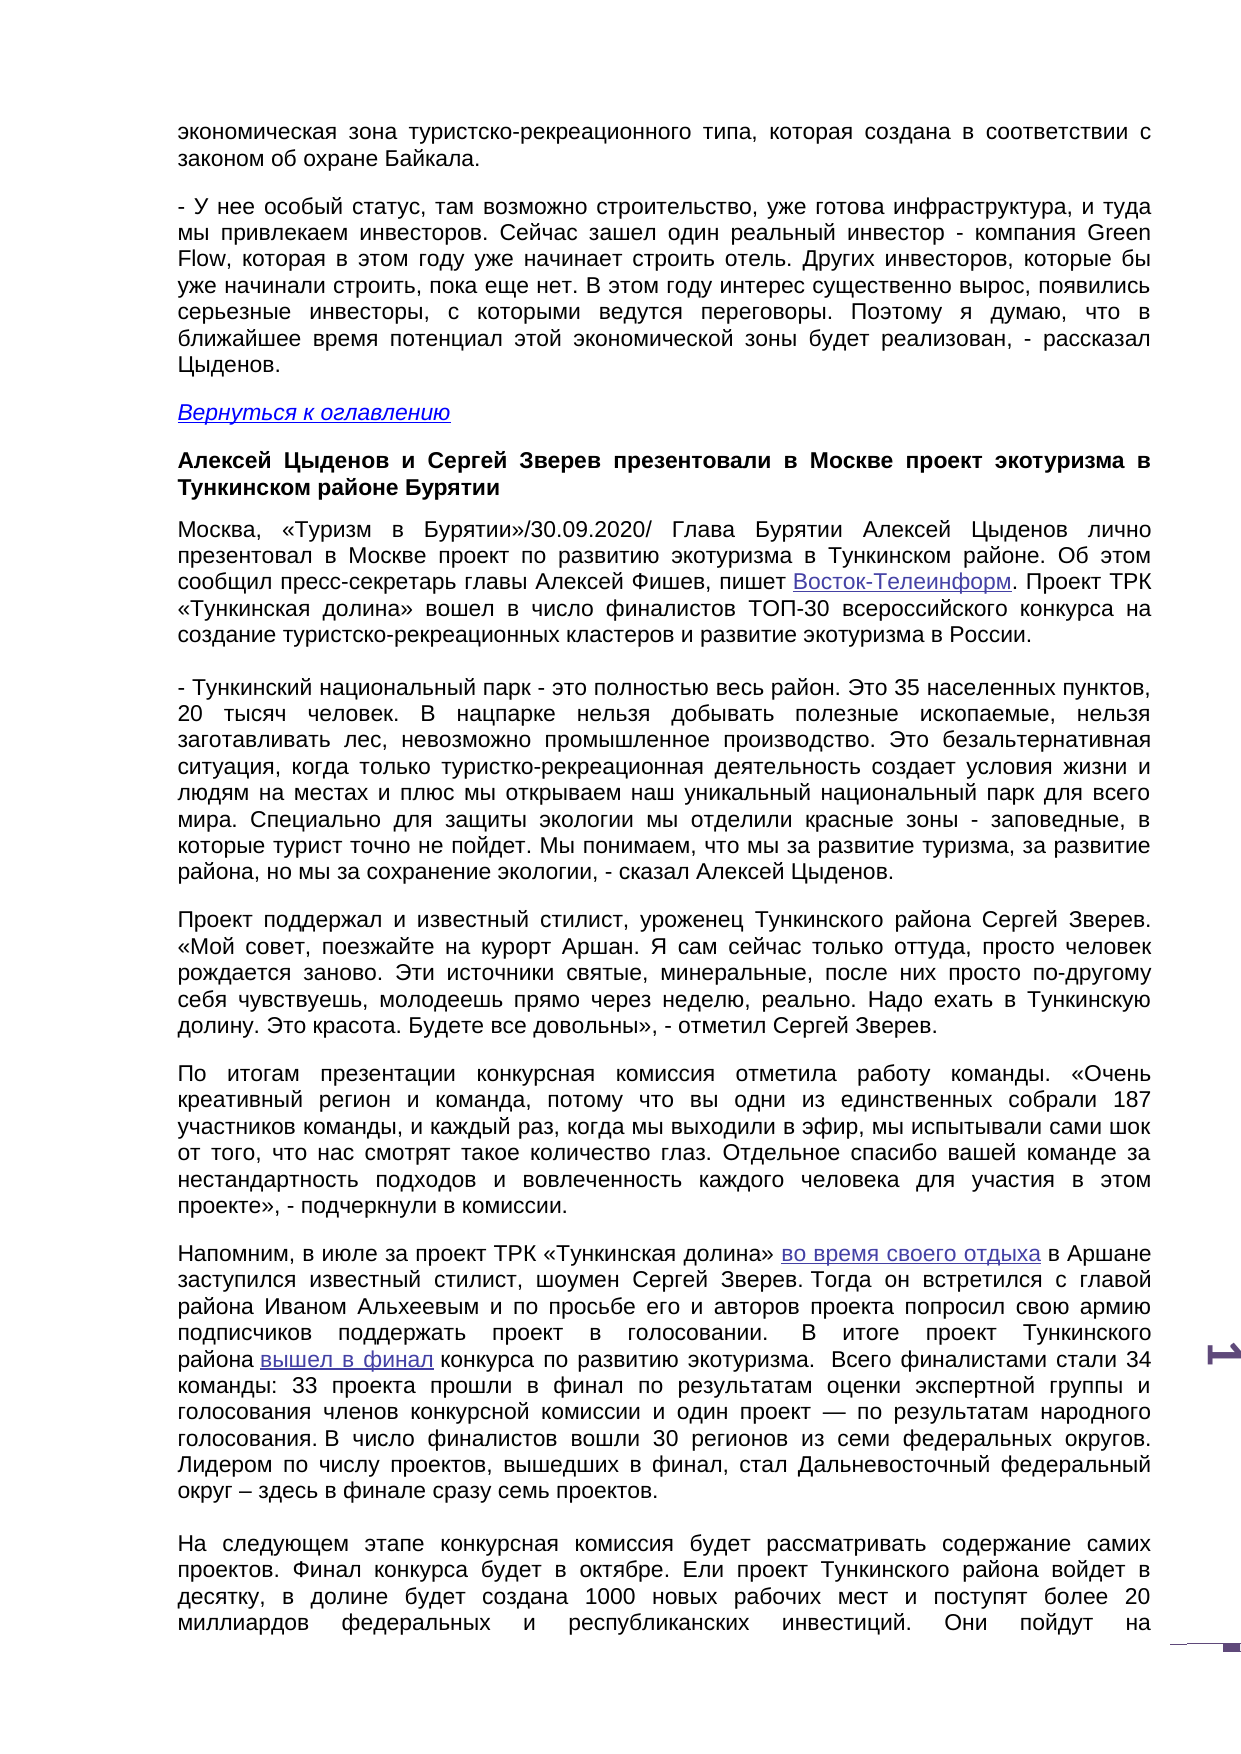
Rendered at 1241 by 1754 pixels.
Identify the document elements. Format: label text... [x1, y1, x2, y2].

text Москва, «Туризм в Бурятии»/30.09.2020/ Глава Бурятии Алексей Цыденов лично презентовал в Москве проект по развитию экотуризма в Тункинском районе. Об этом сообщил пресс-секретарь главы Алексей Фишев, пишет Восток-Телеинформ. Проект ТРК «Тункинская долина» вошел в число финалистов ТОП-30 всероссийского конкурса на создание туристско-рекреационных кластеров и развитие экотуризма в России. [177, 516, 1152, 647]
text Вернуться к оглавлению [177, 399, 1152, 425]
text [177, 1530, 1152, 1635]
text Напомним, в июле за проект ТРК «Тункинская долина» во время своего отдыха в Аршане заступился известный стилист, шоумен Сергей Зверев. Тогда он встретился с главой района Иваном Альхеевым и по просьбе его и авторов проекта попросил свою армию подписчиков поддержать проект в голосовании. В итоге проект Тункинского района вышел в финал конкурса по развитию экотуризма. Всего финалистами стали 34 команды: 33 проекта прошли в финал по результатам оценки экспертной группы и голосования членов конкурсной комиссии и один проект — по результатам народного голосования. В число финалистов вошли 30 регионов из семи федеральных округов. Лидером по числу проектов, вышедших в финал, стал Дальневосточный федеральный округ – здесь в финале сразу семь проектов. [177, 1240, 1152, 1504]
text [177, 118, 1152, 171]
text По итогам презентации конкурсная комиссия отметила работу команды. «Очень креативный регион и команда, потому что вы одни из единственных собрали 187 участников команды, и каждый раз, когда мы выходили в эфир, мы испытывали сами шок от того, что нас смотрят такое количество глаз. Отдельное спасибо вашей команде за нестандартность подходов и вовлеченность каждого человека для участия в этом проекте», - подчеркнули в комиссии. [177, 1060, 1152, 1218]
text - Тункинский национальный парк - это полностью весь район. Это 35 населенных пунктов, 20 тысяч человек. В нацпарке нельзя добывать полезные ископаемые, нельзя заготавливать лес, невозможно промышленное производство. Это безальтернативная ситуация, когда только туристко-рекреационная деятельность создает условия жизни и людям на местах и плюс мы открываем наш уникальный национальный парк для всего мира. Специально для защиты экологии мы отделили красные зоны - заповедные, в которые турист точно не пойдет. Мы понимаем, что мы за развитие туризма, за развитие района, но мы за сохранение экологии, - сказал Алексей Цыденов. [177, 674, 1152, 884]
text - У нее особый статус, там возможно строительство, уже готова инфраструктура, и туда мы привлекаем инвесторов. Сейчас зашел один реальный инвестор - компания Green Flow, которая в этом году уже начинает строить отель. Других инвесторов, которые бы уже начинали строить, пока еще нет. В этом году интерес существенно вырос, появились серьезные инвесторы, с которыми ведутся переговоры. Поэтому я думаю, что в ближайшее время потенциал этой экономической зоны будет реализован, - рассказал Цыденов. [177, 193, 1152, 377]
text Проект поддержал и известный стилист, уроженец Тункинского района Сергей Зверев. «Мой совет, поезжайте на курорт Аршан. Я сам сейчас только оттуда, просто человек рождается заново. Эти источники святые, минеральные, после них просто по-другому себя чувствуешь, молодеешь прямо через неделю, реально. Надо ехать в Тункинскую долину. Это красота. Будете все довольны», - отметил Сергей Зверев. [177, 906, 1152, 1038]
subtitle Алексей Цыденов и Сергей Зверев презентовали в Москве проект экотуризма в Тункинском районе Бурятии [177, 447, 1152, 500]
